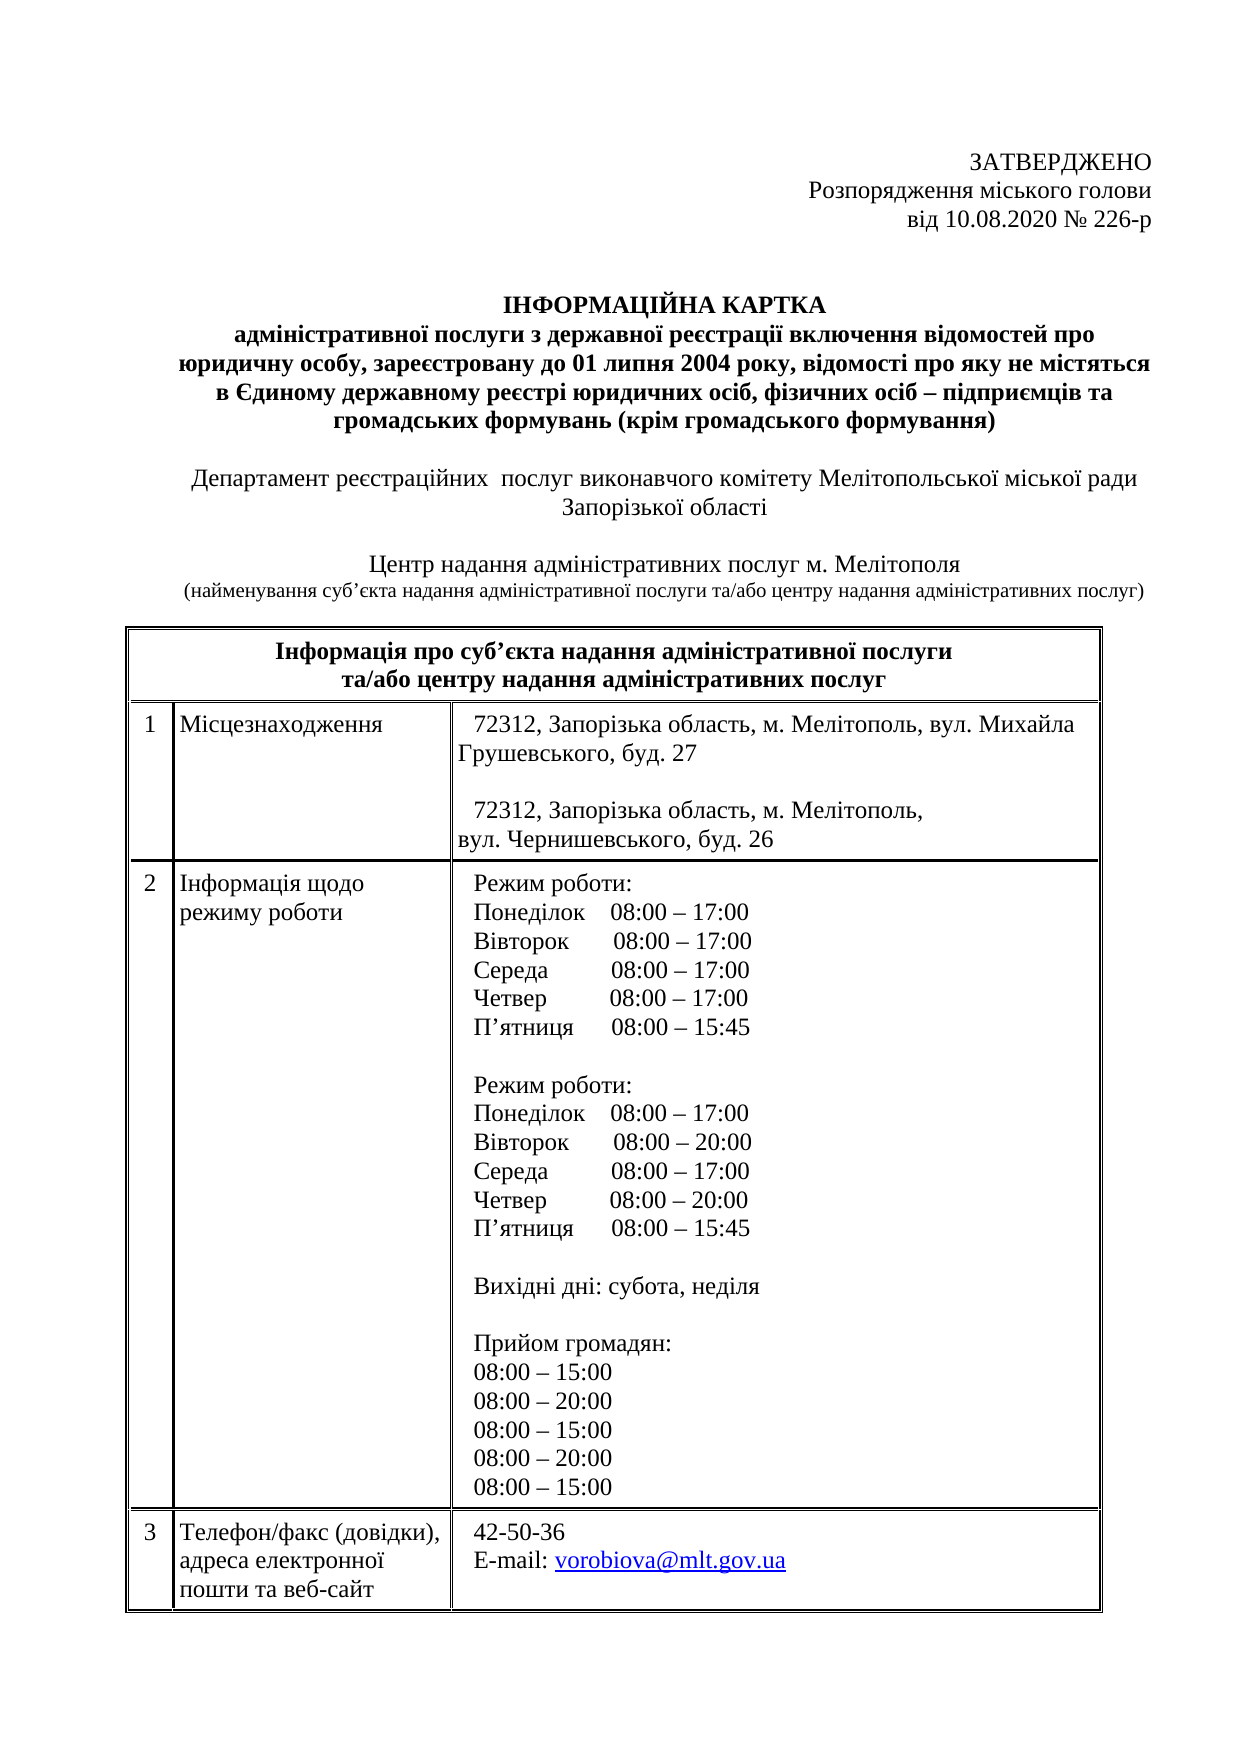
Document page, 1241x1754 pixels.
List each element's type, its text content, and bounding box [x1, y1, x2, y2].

text ЗАТВЕРДЖЕНО [177, 147, 1152, 176]
table_cell Інформація щодо режиму роботи [175, 862, 450, 1507]
text ІНФОРМАЦІЙНА КАРТКА [177, 291, 1152, 319]
text Розпорядження міського голови [177, 176, 1152, 204]
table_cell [173, 1511, 451, 1609]
table_cell Місцезнаходження [175, 703, 450, 859]
table_cell Режим роботи: Понеділок 08:00 – 17:00 Вівторок 08:00 – 17:00 Середа 08:00 – 17:00 Четвер 08:00 – 17:00 П’ятниця 08:00 – 15:45 Режим роботи: Понеділок 08:00 – 17:00 Вівторок 08:00 – 20:00 Середа 08:00 – 17:00 Четвер 08:00 – 20:00 П’ятниця 08:00 – 15:45 Вихідні дні: субота, неділя Прийом громадян: 08:00 – 15:00 08:00 – 20:00 08:00 – 15:00 08:00 – 20:00 08:00 – 15:00 [453, 859, 1099, 1507]
text Центр надання адміністративних послуг м. Мелітополя [177, 549, 1152, 578]
table_cell 72312, Запорізька область, м. Мелітополь, вул. Михайла Грушевського, буд. 27 72312, Запорізька область, м. Мелітополь, вул. Чернишевського, буд. 26 [453, 700, 1100, 859]
table_cell 2 [129, 859, 172, 1507]
text (найменування суб’єкта надання адміністративної послуги та/або центру надання адміністративних послуг) [177, 578, 1152, 602]
text Запорізької області [177, 492, 1152, 521]
table_header Інформація про суб’єкта надання адміністративної послуги та/або центру надання адміністративних послуг [129, 630, 1099, 699]
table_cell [451, 1507, 1100, 1609]
text Департамент реєстраційних послуг виконавчого комітету Мелітопольської міської ради [177, 463, 1152, 492]
text адміністративної послуги з державної реєстрації включення відомостей про юридичну особу, зареєстровану до 01 липня 2004 року, відомості про яку не містяться в Єдиному державному реєстрі юридичних осіб, фізичних осіб – підприємців та громадських формувань (крім громадського формування) [177, 319, 1152, 434]
table_cell 1 [129, 700, 172, 859]
text від 10.08.2020 № 226-р [177, 204, 1152, 233]
table_cell 3 [129, 1507, 173, 1609]
